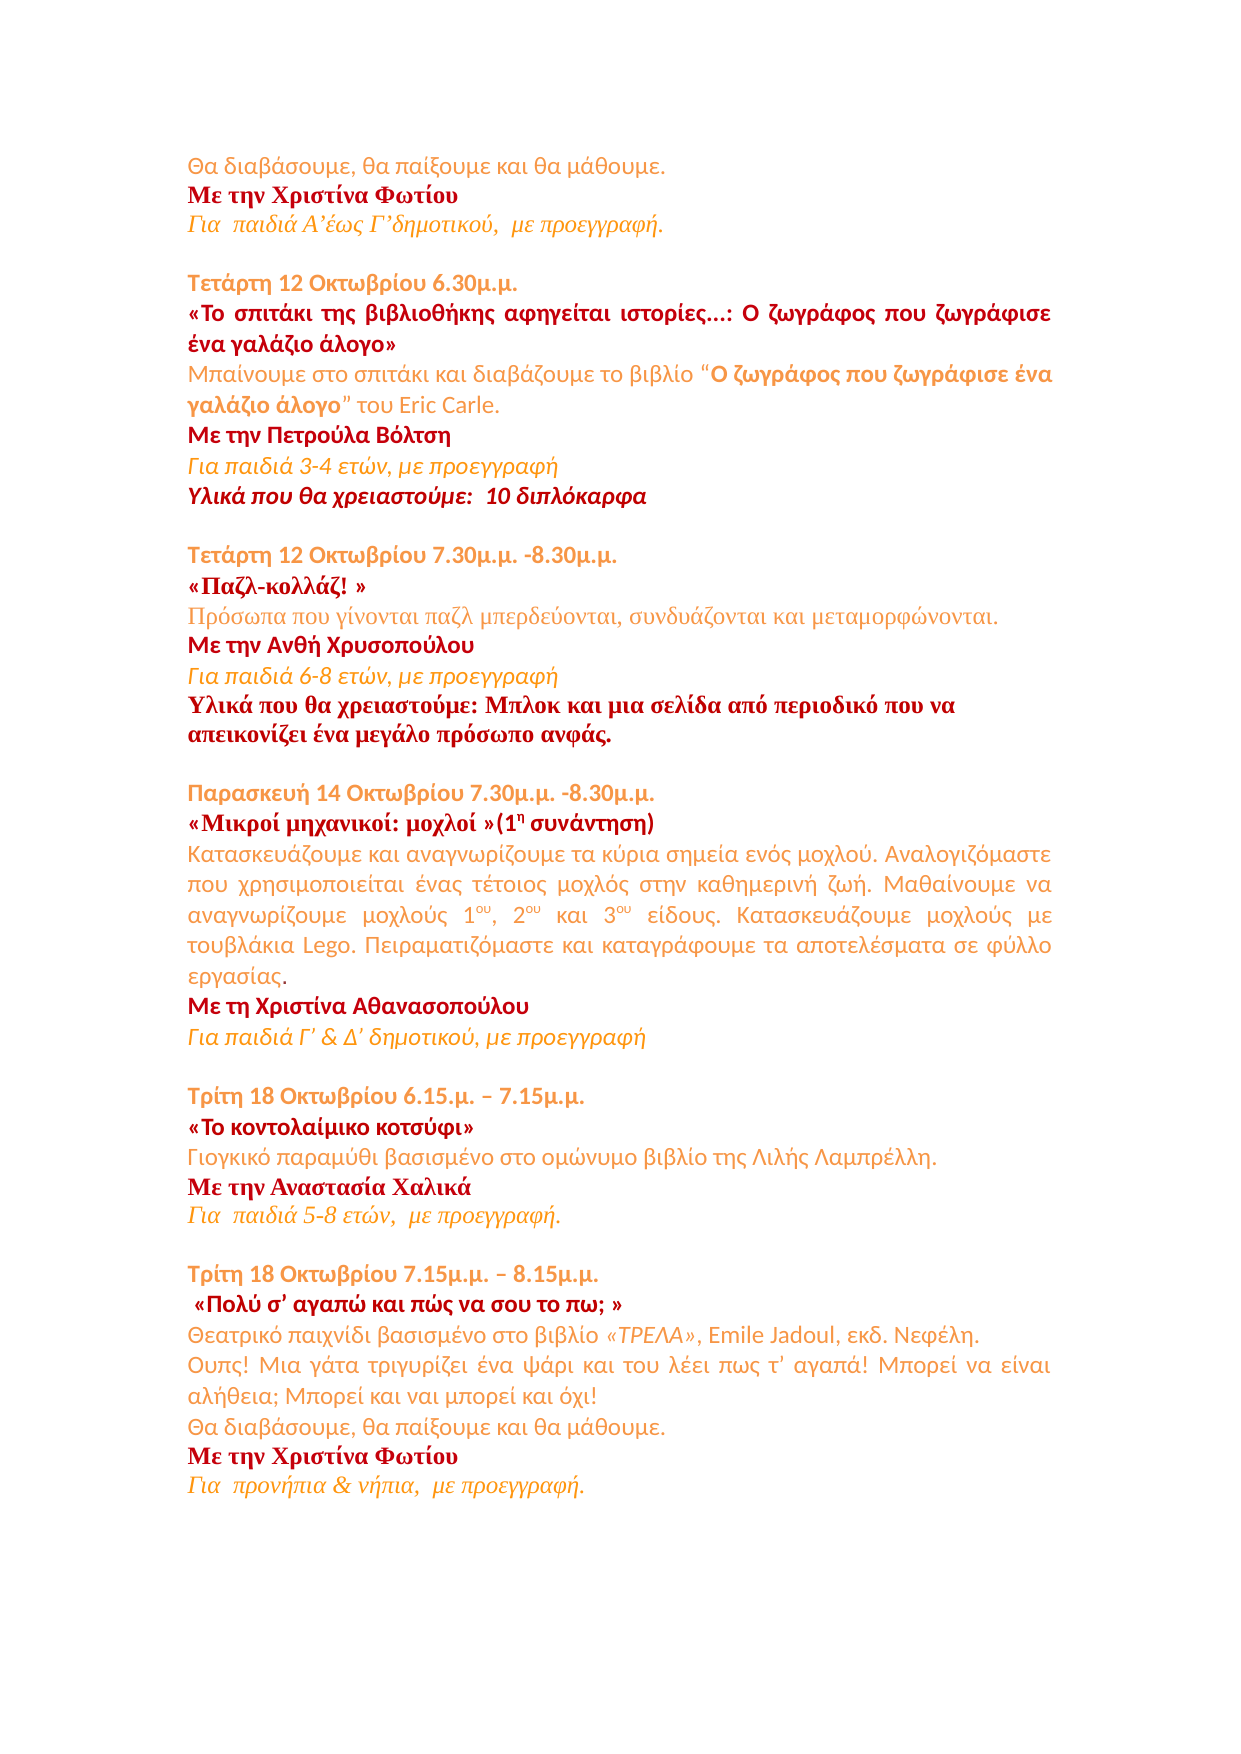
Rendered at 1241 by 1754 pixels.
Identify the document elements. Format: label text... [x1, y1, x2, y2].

text Θεατρικό παιχνίδι βασισμένο στο βιβλίο «ΤΡΕΛΆ», Emile Jadoul, εκδ. Νεφέλη. [187, 1319, 1053, 1349]
text Υλικά που θα χρειαστούμε: Μπλοκ και μια σελίδα από περιοδικό που να απεικονίζει ένα μεγάλο πρόσωπο ανφάς. [187, 691, 1053, 748]
text Με την Ανθή Χρυσοπούλου [187, 629, 1053, 660]
text «Πολύ σ’ αγαπώ και πώς να σου το πω; » [187, 1288, 1053, 1319]
text Με την Πετρούλα Βόλτση [187, 419, 1053, 450]
text Κατασκευάζουμε και αναγνωρίζουμε τα κύρια σημεία ενός μοχλού. Αναλογιζόμαστε που χρησιμοποιείται ένας τέτοιος μοχλός στην καθημερινή ζωή. Μαθαίνουμε να αναγνωρίζουμε μοχλούς 1ου, 2ου και 3ου είδους. Κατασκευάζουμε μοχλούς με τουβλάκια Lego. Πειραματιζόμαστε και καταγράφουμε τα αποτελέσματα σε φύλλο εργασίας. [187, 838, 1053, 990]
text Με την Χριστίνα Φωτίου [187, 181, 1053, 209]
text Παρασκευή 14 Οκτωβρίου 7.30μ.μ. -8.30μ.μ. [187, 777, 1053, 807]
text Με την Αναστασία Χαλικά [187, 1172, 1053, 1201]
text Τρίτη 18 Οκτωβρίου 7.15μ.μ. – 8.15μ.μ. [187, 1258, 1053, 1288]
text «Το κοντολαίμικο κοτσύφι» [187, 1111, 1053, 1141]
text Για παιδιά 6-8 ετών, με προεγγραφή [187, 660, 1053, 691]
text Πρόσωπα που γίνονται παζλ μπερδεύονται, συνδυάζονται και μεταμορφώνονται. [187, 601, 1053, 629]
text Για παιδιά Α’έως Γ’δημοτικού, με προεγγραφή. [187, 209, 1053, 238]
text «Παζλ-κολλάζ! » [187, 570, 1053, 601]
text «Μικροί μηχανικοί: μοχλοί »(1η συνάντηση) [187, 807, 1053, 838]
text Τρίτη 18 Οκτωβρίου 6.15.μ. – 7.15μ.μ. [187, 1080, 1053, 1111]
text Θα διαβάσουμε, θα παίξουμε και θα μάθουμε. [187, 1411, 1053, 1441]
text Ουπς! Μια γάτα τριγυρίζει ένα ψάρι και του λέει πως τ’ αγαπά! Μπορεί να είναι αλήθεια; Μπορεί και ναι μπορεί και όχι! [187, 1349, 1053, 1411]
text Θα διαβάσουμε, θα παίξουμε και θα μάθουμε. [187, 150, 1053, 181]
text «Το σπιτάκι της βιβλιοθήκης αφηγείται ιστορίες...: Ο ζωγράφος που ζωγράφισε ένα γαλάζιο άλογο» [187, 297, 1053, 358]
text Για παιδιά Γ’ & Δ’ δημοτικού, με προεγγραφή [187, 1021, 1053, 1051]
text Με την Χριστίνα Φωτίου [187, 1441, 1053, 1470]
text Για παιδιά 3-4 ετών, με προεγγραφή [187, 450, 1053, 480]
text Γιογκικό παραμύθι βασισμένο στο ομώνυμο βιβλίο της Λιλής Λαμπρέλλη. [187, 1141, 1053, 1172]
text Τετάρτη 12 Οκτωβρίου 7.30μ.μ. -8.30μ.μ. [187, 540, 1053, 570]
text Για προνήπια & νήπια, με προεγγραφή. [187, 1470, 1053, 1499]
text Μπαίνουμε στο σπιτάκι και διαβάζουμε το βιβλίο “Ο ζωγράφος που ζωγράφισε ένα γαλάζιο άλογο” του Eric Carle. [187, 358, 1053, 419]
text Για παιδιά 5-8 ετών, με προεγγραφή. [187, 1201, 1053, 1229]
text Τετάρτη 12 Οκτωβρίου 6.30μ.μ. [187, 267, 1053, 297]
text Υλικά που θα χρειαστούμε: 10 διπλόκαρφα [187, 480, 1053, 511]
text Με τη Χριστίνα Αθανασοπούλου [187, 990, 1053, 1021]
